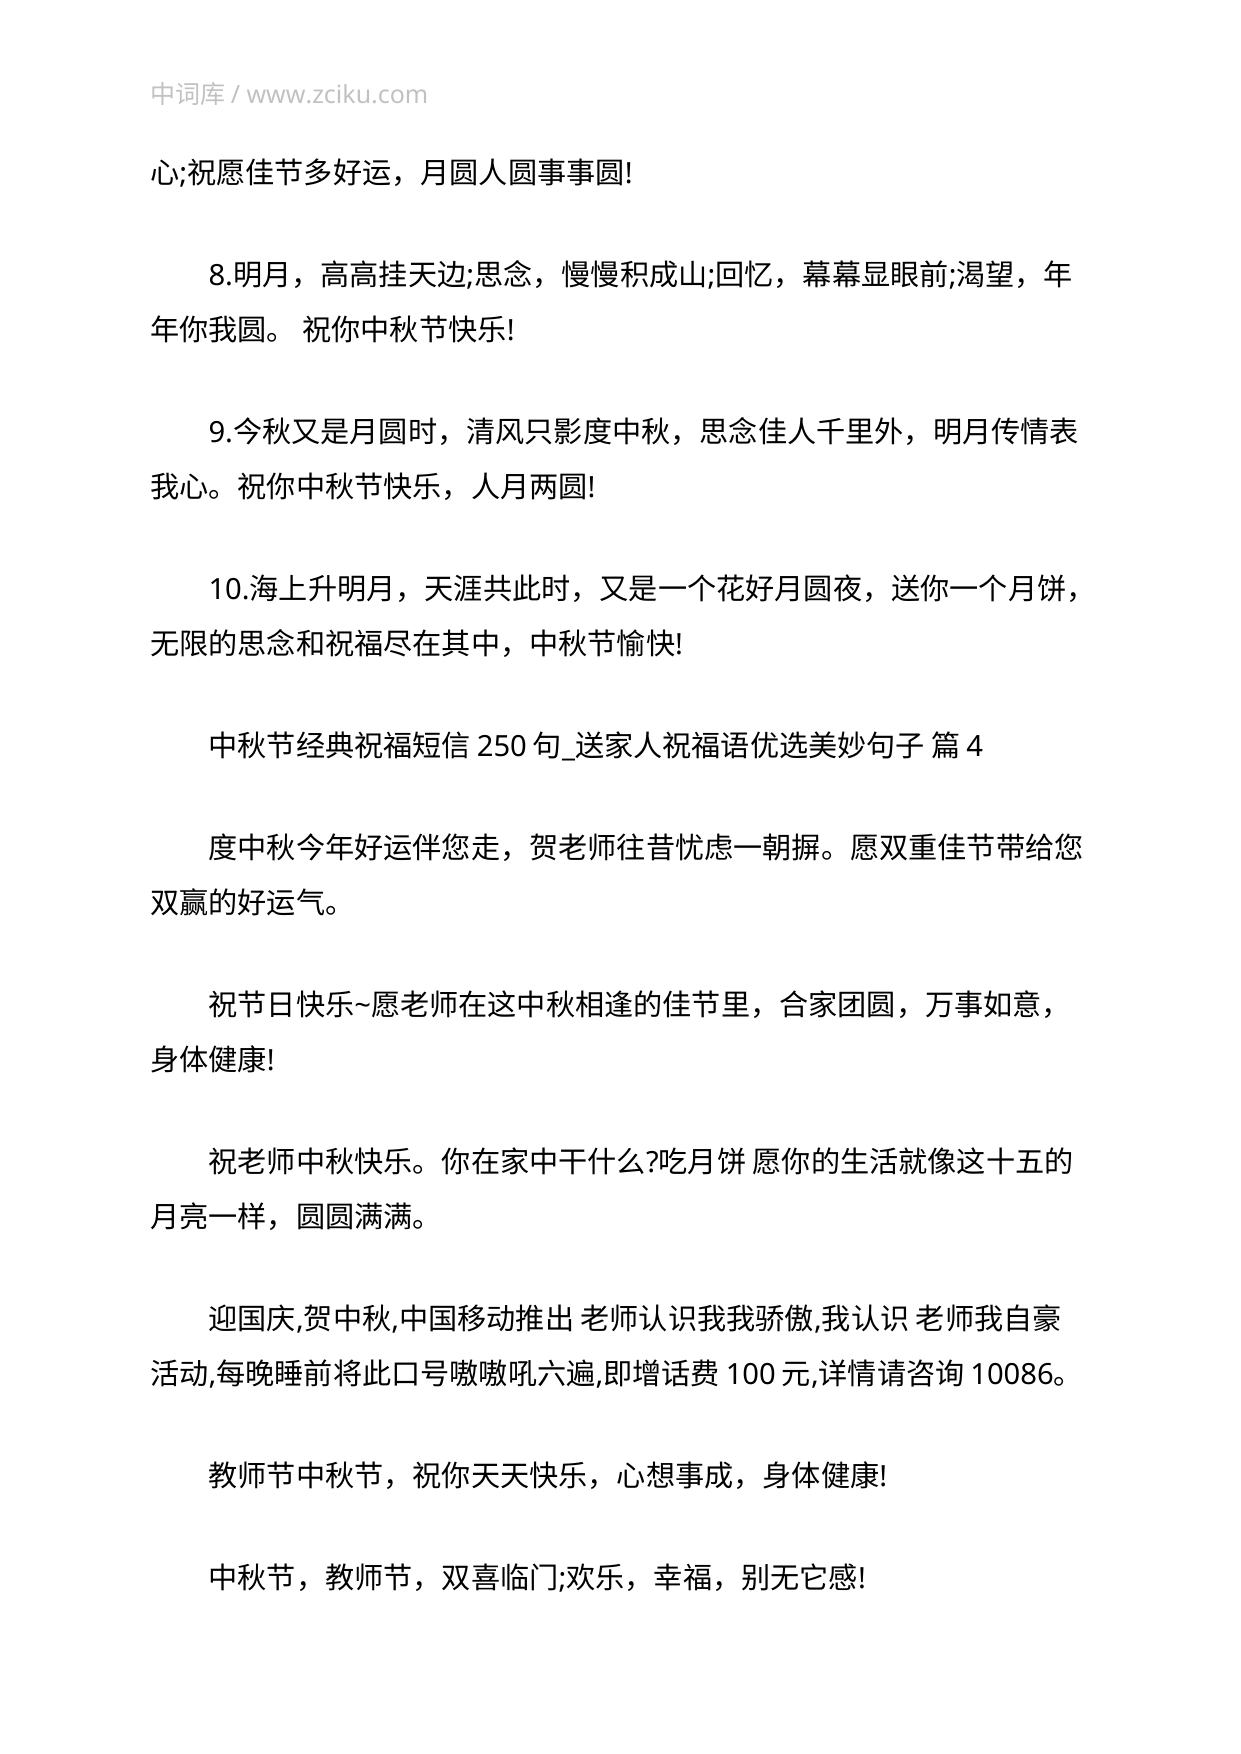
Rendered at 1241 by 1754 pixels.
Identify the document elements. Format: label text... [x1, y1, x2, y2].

text 9.今秋又是月圆时，清风只影度中秋，思念佳人千里外，明月传情表我心。祝你中秋节快乐，人月两圆! [150, 409, 1090, 506]
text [150, 150, 1090, 192]
text 教师节中秋节，祝你天天快乐，心想事成，身体健康! [150, 1452, 1090, 1495]
text 10.海上升明月，天涯共此时，又是一个花好月圆夜，送你一个月饼，无限的思念和祝福尽在其中，中秋节愉快! [150, 566, 1090, 663]
text 迎国庆,贺中秋,中国移动推出 老师认识我我骄傲,我认识 老师我自豪 活动,每晚睡前将此口号嗷嗷吼六遍,即增话费100元,详情请咨询10086。 [150, 1295, 1090, 1393]
text 中秋节，教师节，双喜临门;欢乐，幸福，别无它感! [150, 1554, 1090, 1597]
text 8.明月，高高挂天边;思念，慢慢积成山;回忆，幕幕显眼前;渴望，年年你我圆。 祝你中秋节快乐! [150, 252, 1090, 349]
text 祝节日快乐~愿老师在这中秋相逢的佳节里，合家团圆，万事如意，身体健康! [150, 982, 1090, 1079]
text 度中秋今年好运伴您走，贺老师往昔忧虑一朝摒。愿双重佳节带给您双赢的好运气。 [150, 825, 1090, 922]
text 中秋节经典祝福短信250句_送家人祝福语优选美妙句子 篇4 [150, 723, 1090, 765]
text 祝老师中秋快乐。你在家中干什么?吃月饼 愿你的生活就像这十五的月亮一样，圆圆满满。 [150, 1138, 1090, 1236]
